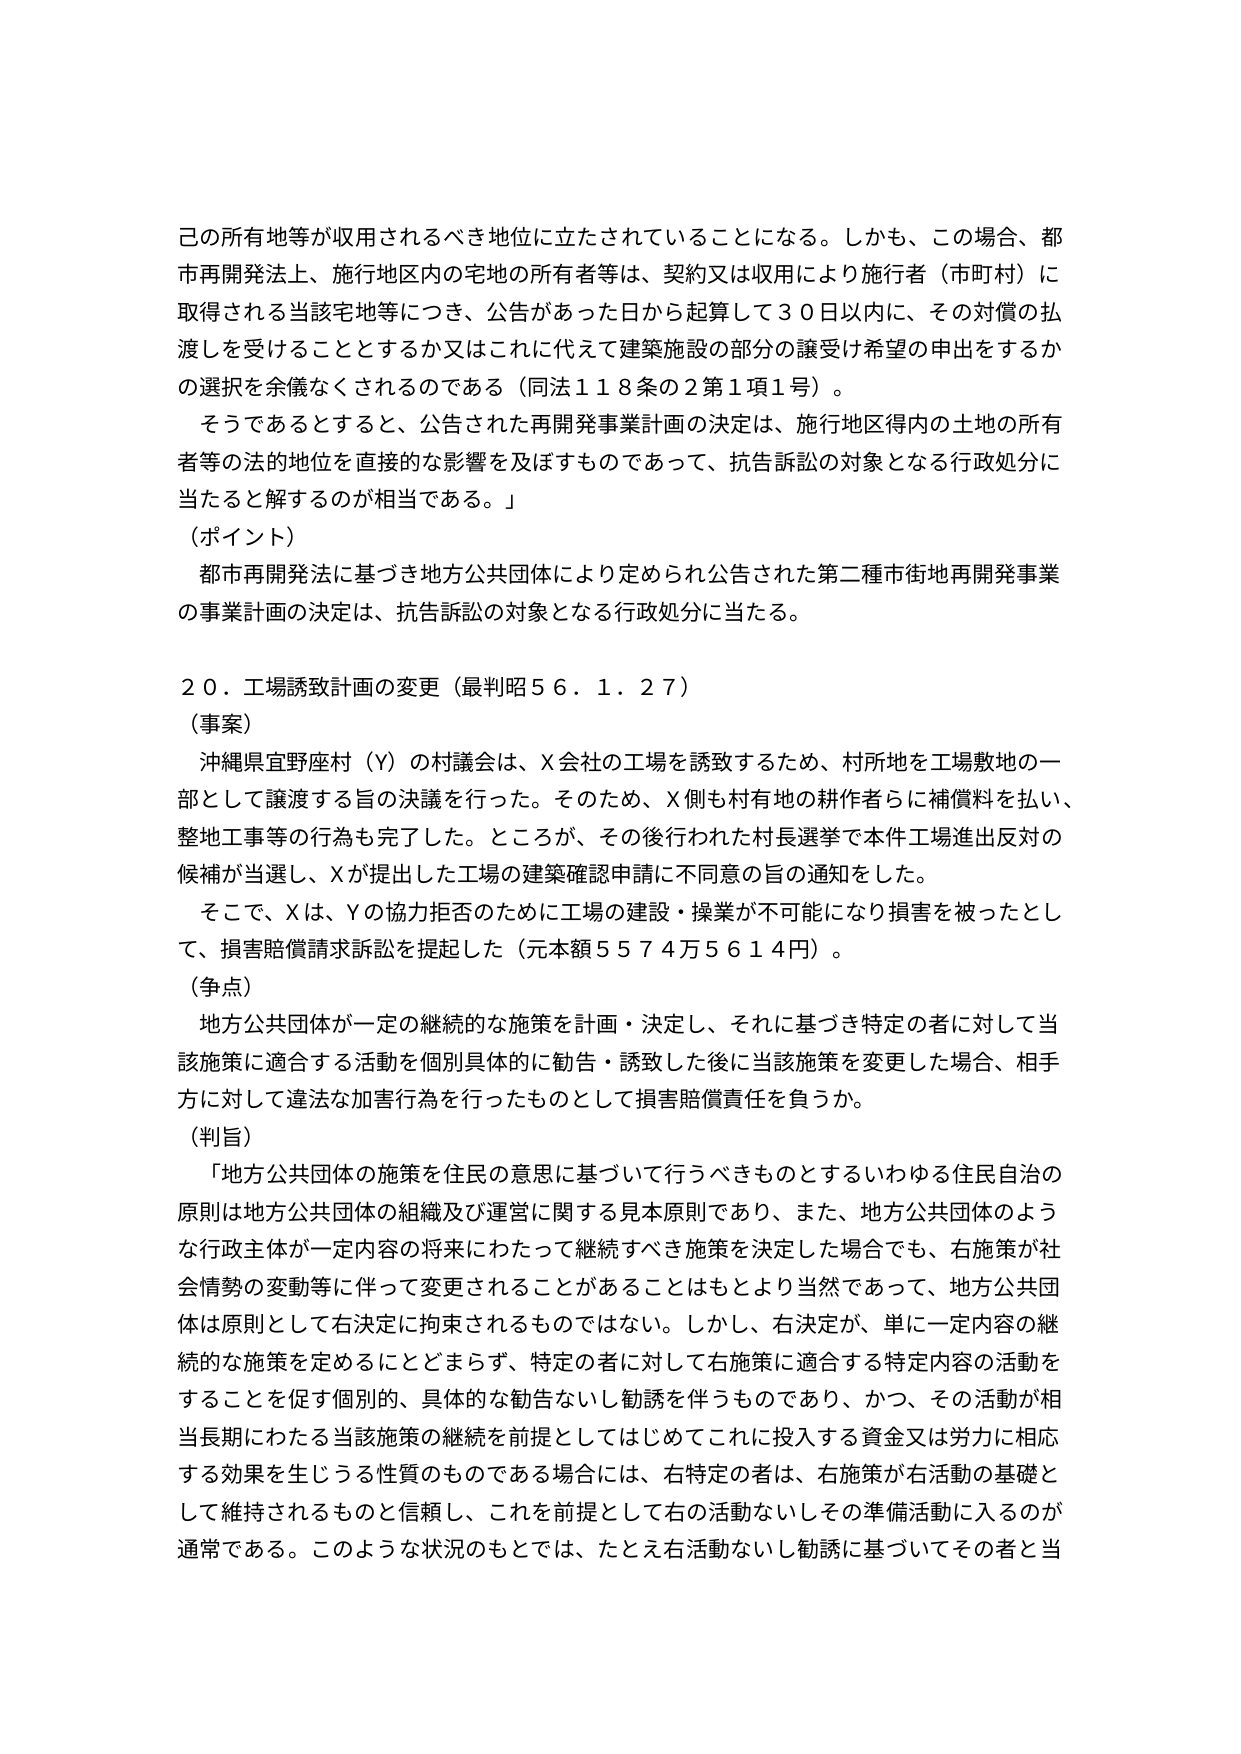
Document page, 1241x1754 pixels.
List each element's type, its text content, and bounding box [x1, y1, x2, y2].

text そこで、Xは、Yの協力拒否のために工場の建設・操業が不可能になり損害を被ったとして、損害賠償請求訴訟を提起した（元本額５５７４万５６１４円）。 [177, 892, 1063, 967]
text （ポイント） [177, 517, 1063, 554]
text 沖縄県宜野座村（Y）の村議会は、X会社の工場を誘致するため、村所地を工場敷地の一部として譲渡する旨の決議を行った。そのため、X側も村有地の耕作者らに補償料を払い、整地工事等の行為も完了した。ところが、その後行われた村長選挙で本件工場進出反対の候補が当選し、Xが提出した工場の建築確認申請に不同意の旨の通知をした。 [177, 742, 1063, 892]
text 地方公共団体が一定の継続的な施策を計画・決定し、それに基づき特定の者に対して当該施策に適合する活動を個別具体的に勧告・誘致した後に当該施策を変更した場合、相手方に対して違法な加害行為を行ったものとして損害賠償責任を負うか。 [177, 1004, 1063, 1117]
text （事案） [177, 704, 1063, 742]
text そうであるとすると、公告された再開発事業計画の決定は、施行地区得内の土地の所有者等の法的地位を直接的な影響を及ぼすものであって、抗告訴訟の対象となる行政処分に当たると解するのが相当である。」 [177, 404, 1063, 517]
text （判旨） [177, 1117, 1063, 1154]
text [177, 1154, 1063, 1567]
text （争点） [177, 967, 1063, 1004]
text ２０．工場誘致計画の変更（最判昭５６．１．２７） [177, 667, 1063, 704]
text 都市再開発法に基づき地方公共団体により定められ公告された第二種市街地再開発事業の事業計画の決定は、抗告訴訟の対象となる行政処分に当たる。 [177, 554, 1063, 629]
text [177, 217, 1063, 404]
